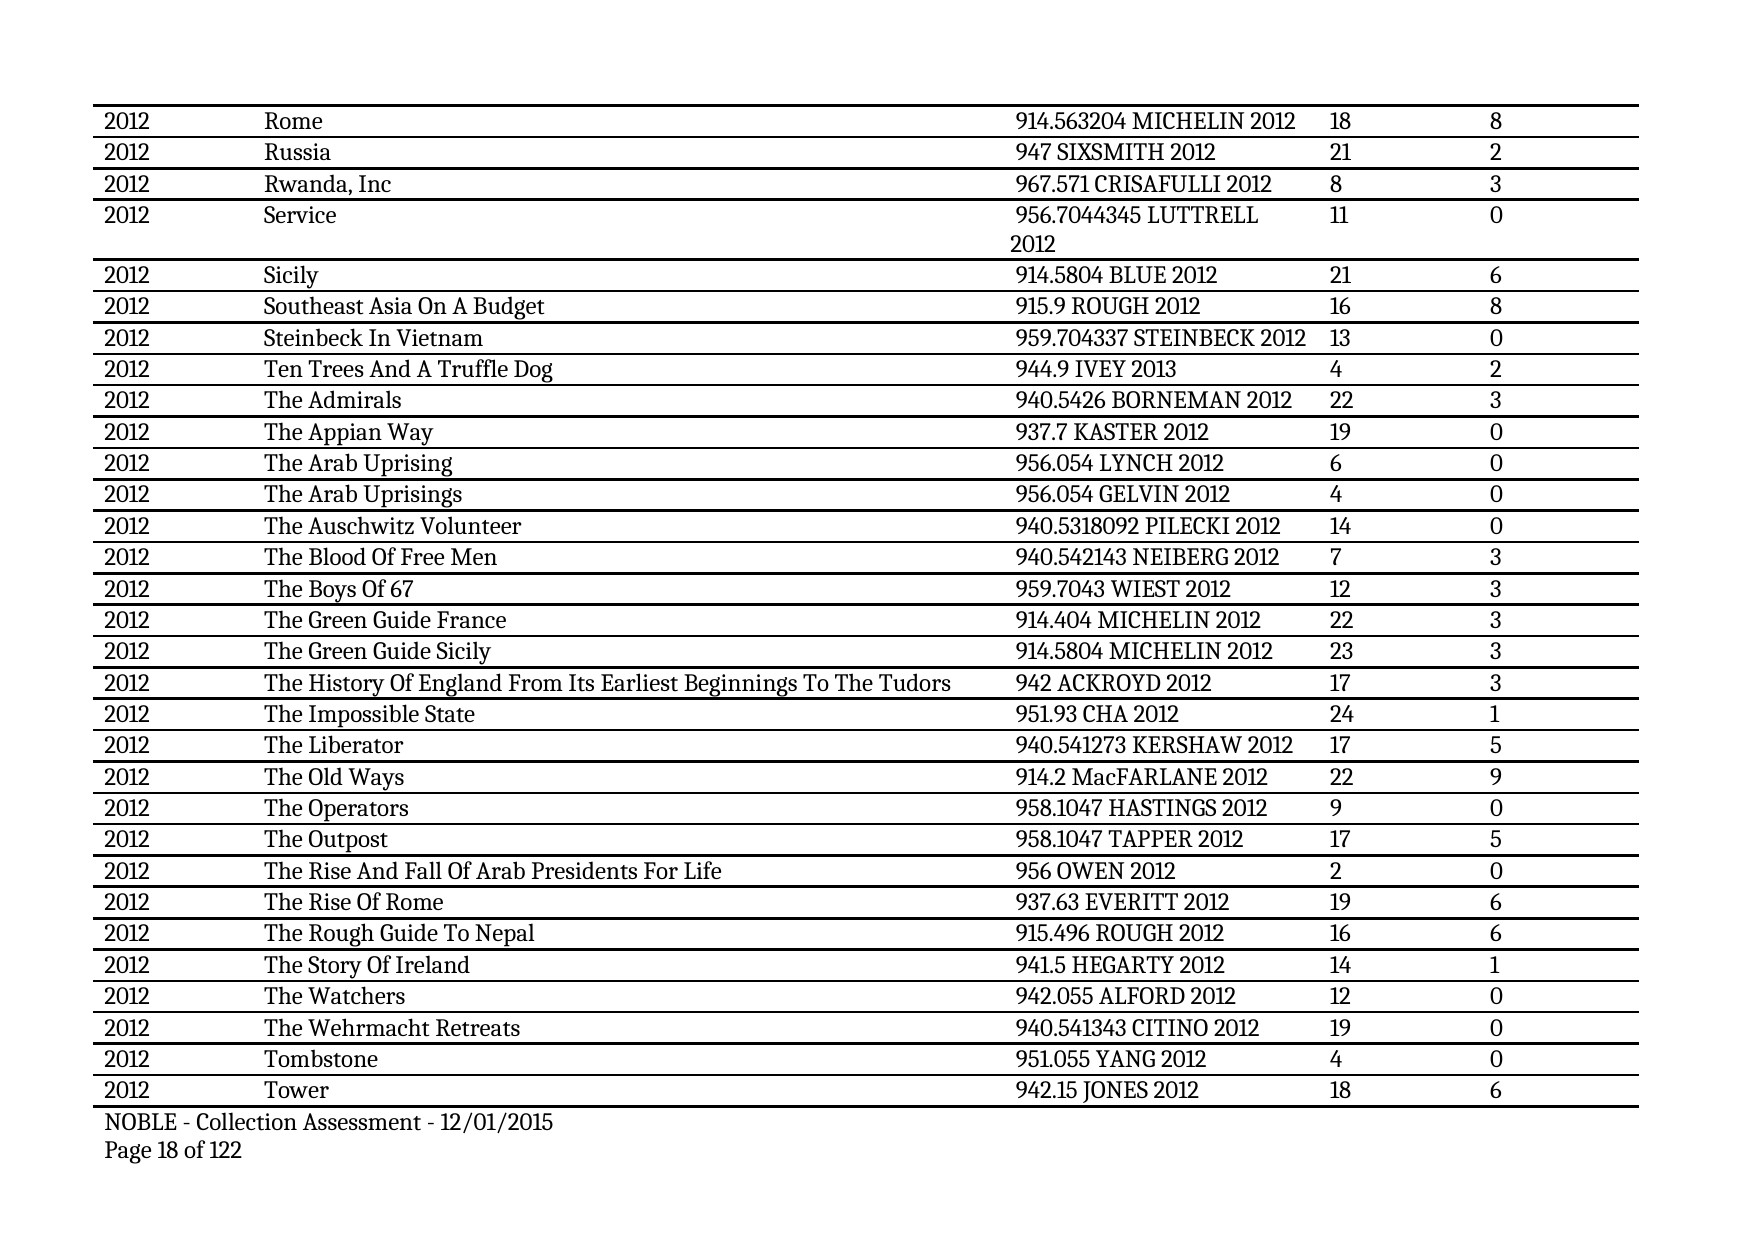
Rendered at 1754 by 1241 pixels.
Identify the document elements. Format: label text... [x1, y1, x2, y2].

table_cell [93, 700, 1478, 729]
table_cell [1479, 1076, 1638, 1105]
table_cell The Appian Way [253, 418, 999, 446]
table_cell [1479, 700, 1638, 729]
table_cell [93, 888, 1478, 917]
table_cell 3 [1479, 386, 1638, 415]
table_cell Russia [253, 138, 999, 167]
table_cell Steinbeck In Vietnam [253, 324, 999, 352]
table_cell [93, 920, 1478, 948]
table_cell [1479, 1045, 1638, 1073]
table_cell 2012 [93, 386, 253, 415]
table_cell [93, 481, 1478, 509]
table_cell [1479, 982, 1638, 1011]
table_cell 22 [1319, 386, 1478, 415]
table_cell 16 [1319, 292, 1478, 321]
table_cell 967.571 CRISAFULLI 2012 [999, 170, 1319, 198]
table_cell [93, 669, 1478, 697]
table_cell 0 [1479, 201, 1638, 258]
table_cell Ten Trees And A Truffle Dog [253, 355, 999, 384]
table_cell 2 [1479, 355, 1638, 384]
table_cell 2012 [93, 292, 253, 321]
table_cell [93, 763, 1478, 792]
table_cell 4 [1319, 355, 1478, 384]
table_cell 2012 [93, 355, 253, 384]
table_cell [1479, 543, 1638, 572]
table_cell 940.5426 BORNEMAN 2012 [999, 386, 1319, 415]
table_cell The Admirals [253, 386, 999, 415]
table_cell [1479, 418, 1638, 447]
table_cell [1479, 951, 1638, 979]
table_cell 2012 [93, 201, 253, 258]
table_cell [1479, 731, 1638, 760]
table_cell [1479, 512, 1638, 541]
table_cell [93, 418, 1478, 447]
table_cell Rome [253, 107, 999, 136]
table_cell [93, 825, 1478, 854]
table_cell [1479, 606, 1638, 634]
table_cell 914.563204 MICHELIN 2012 [999, 107, 1319, 136]
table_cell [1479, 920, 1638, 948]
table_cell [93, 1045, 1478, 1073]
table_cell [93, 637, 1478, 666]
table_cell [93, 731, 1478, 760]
table_cell 2012 [93, 324, 253, 352]
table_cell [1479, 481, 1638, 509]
table_cell 2012 [93, 107, 253, 136]
table_cell 2 [1479, 138, 1638, 167]
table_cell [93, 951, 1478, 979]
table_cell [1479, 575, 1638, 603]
table_cell 8 [1479, 292, 1638, 321]
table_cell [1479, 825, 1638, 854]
table_cell 947 SIXSMITH 2012 [999, 138, 1319, 167]
table_cell 956.7044345 LUTTRELL 2012 [999, 201, 1319, 258]
table_cell 2012 [93, 170, 253, 198]
table_cell 914.5804 BLUE 2012 [999, 261, 1319, 290]
table_cell 2012 [93, 261, 253, 290]
table_cell 13 [1319, 324, 1478, 352]
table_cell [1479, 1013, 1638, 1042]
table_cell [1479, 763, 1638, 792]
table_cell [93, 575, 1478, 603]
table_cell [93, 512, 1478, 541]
table_cell 11 [1319, 201, 1478, 258]
table_cell 3 [1479, 170, 1638, 198]
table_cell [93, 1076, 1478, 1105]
table_cell Southeast Asia On A Budget [253, 292, 999, 321]
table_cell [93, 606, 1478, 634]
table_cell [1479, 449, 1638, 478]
table_cell 21 [1319, 261, 1478, 290]
table_cell 2012 [93, 138, 253, 167]
table_cell Service [253, 201, 999, 258]
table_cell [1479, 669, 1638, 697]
table_cell Sicily [253, 261, 999, 290]
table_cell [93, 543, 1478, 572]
table_cell 21 [1319, 138, 1478, 167]
table_cell Rwanda, Inc [253, 170, 999, 198]
table_cell 8 [1319, 170, 1478, 198]
table_cell 18 [1319, 107, 1478, 136]
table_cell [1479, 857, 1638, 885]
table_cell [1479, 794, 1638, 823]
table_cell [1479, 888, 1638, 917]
table_cell 8 [1479, 107, 1638, 136]
table_cell 2012 [93, 418, 253, 446]
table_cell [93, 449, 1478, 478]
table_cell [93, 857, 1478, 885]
table_cell 0 [1479, 324, 1638, 352]
table_cell 959.704337 STEINBECK 2012 [999, 324, 1319, 352]
table_cell 915.9 ROUGH 2012 [999, 292, 1319, 321]
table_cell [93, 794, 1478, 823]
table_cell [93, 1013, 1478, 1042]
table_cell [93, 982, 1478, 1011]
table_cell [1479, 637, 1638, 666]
table_cell 6 [1479, 261, 1638, 290]
table_cell 944.9 IVEY 2013 [999, 355, 1319, 384]
